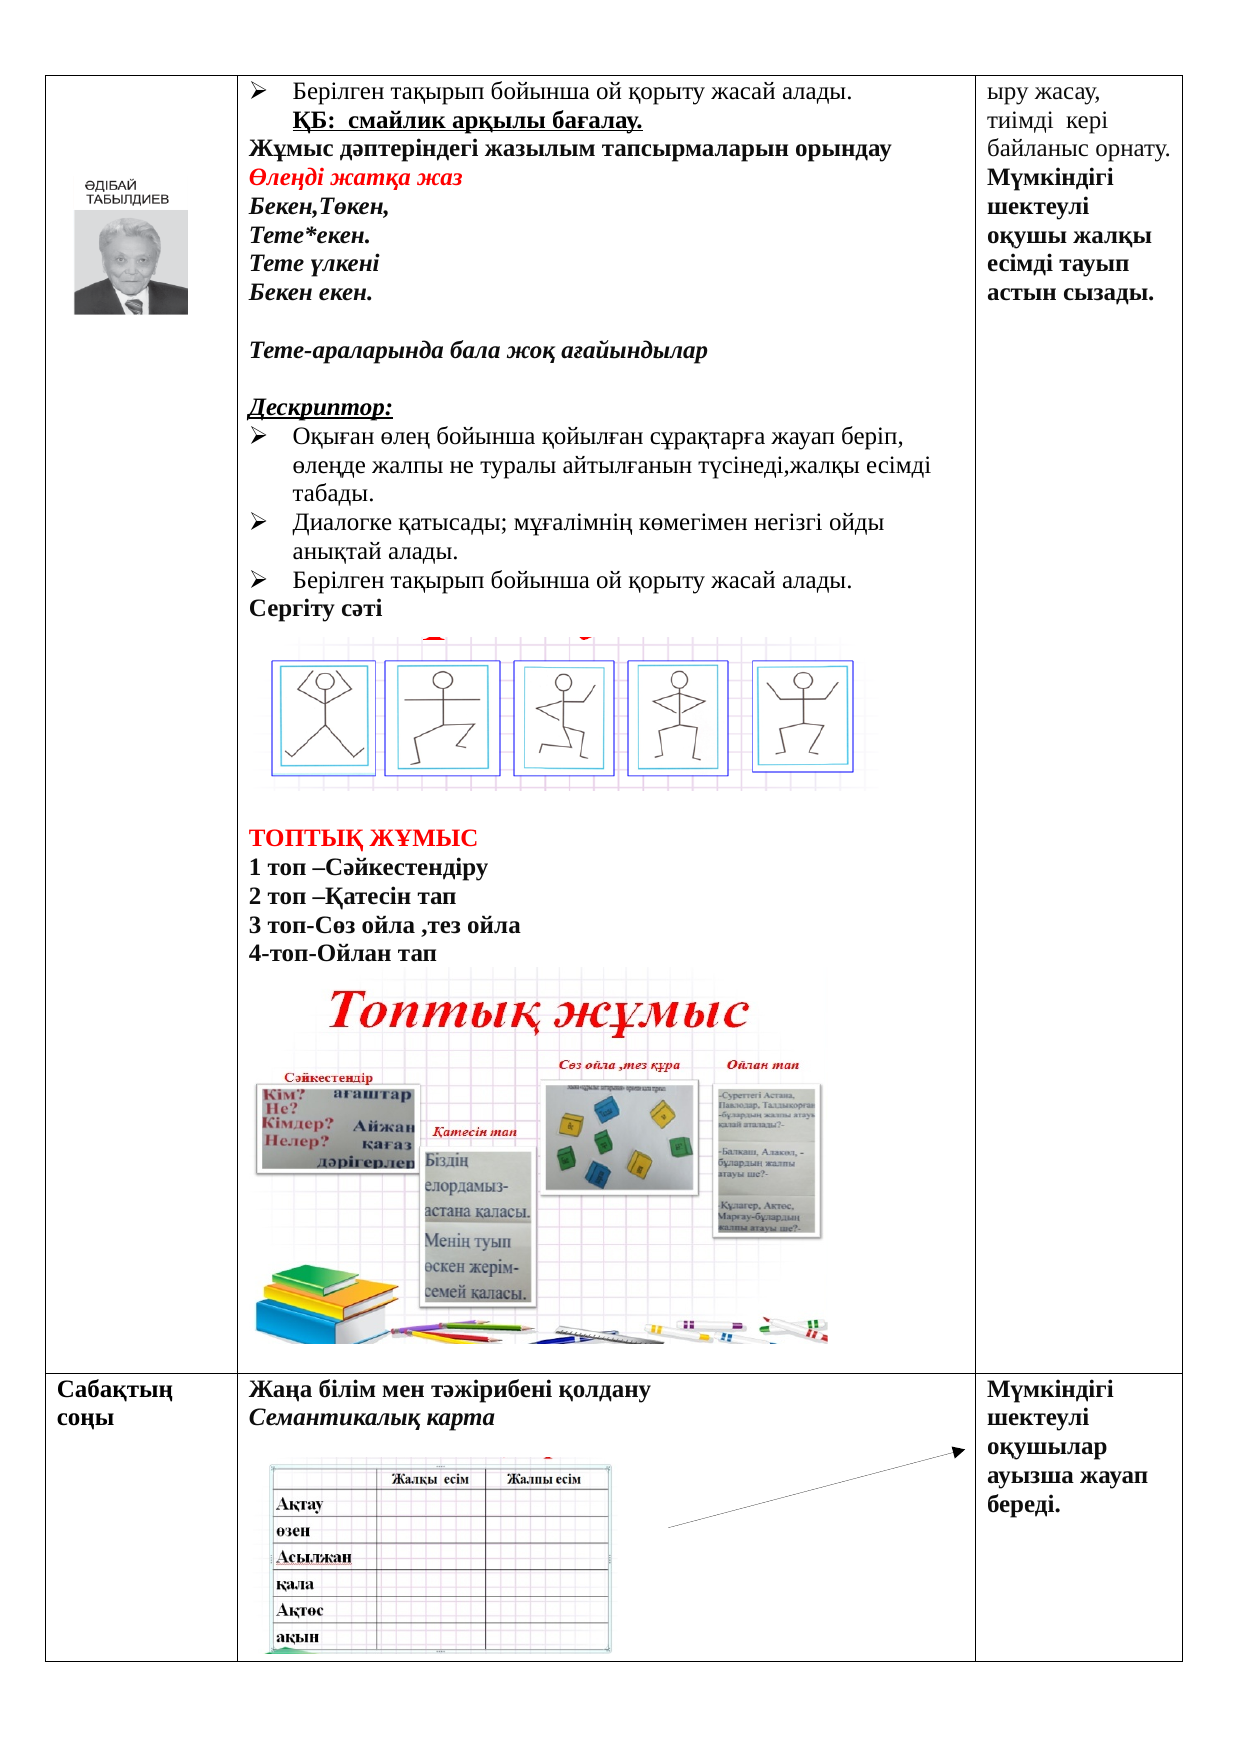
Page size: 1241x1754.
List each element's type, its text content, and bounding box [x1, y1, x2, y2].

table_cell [976, 76, 1182, 1373]
picture [73, 176, 188, 315]
picture [248, 967, 828, 1344]
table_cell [976, 1374, 1182, 1661]
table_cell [238, 76, 975, 1373]
picture [252, 1457, 618, 1654]
picture [252, 637, 879, 791]
table_cell Сабақтың соңы [46, 1374, 237, 1661]
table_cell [238, 1374, 975, 1661]
table_cell Сабақтың ортасы [46, 76, 237, 1373]
